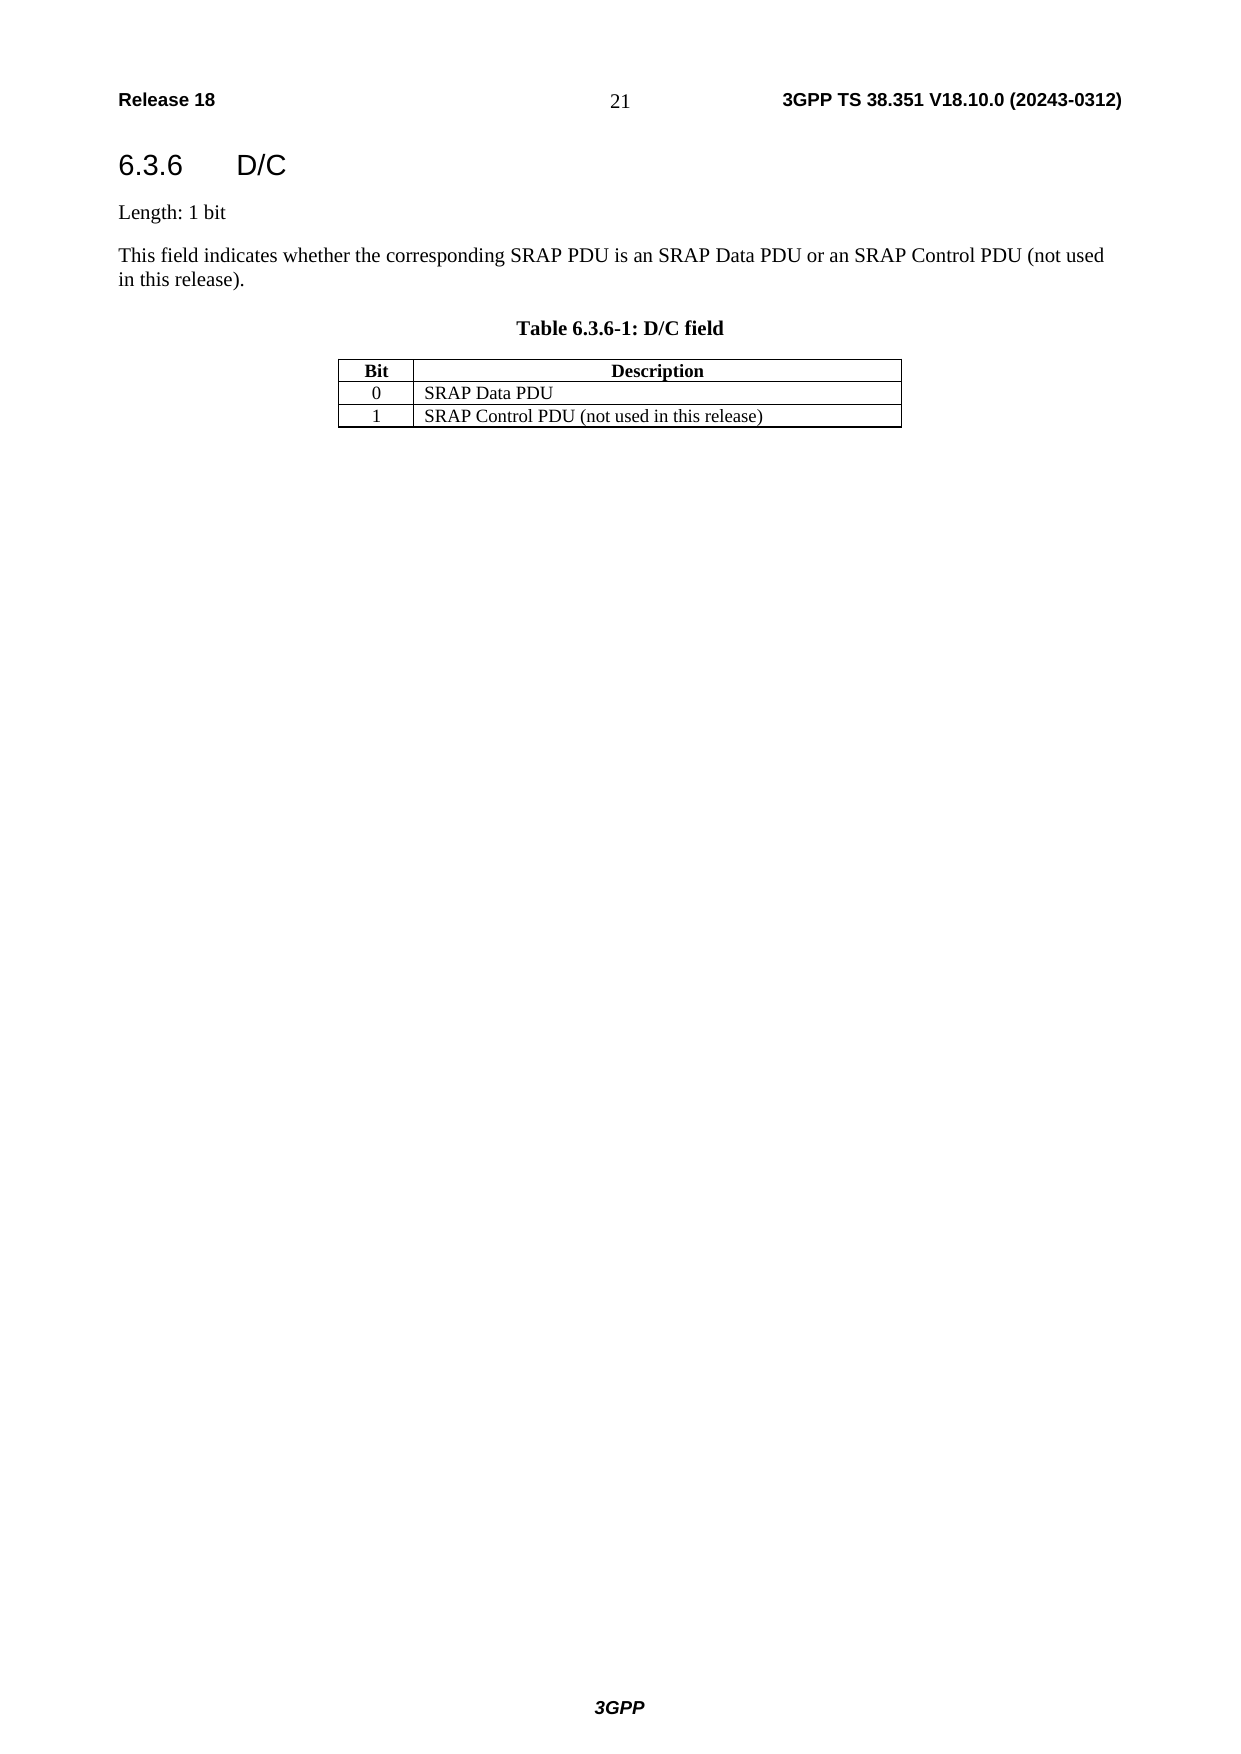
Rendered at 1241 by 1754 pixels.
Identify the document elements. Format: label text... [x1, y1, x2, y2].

table_cell SRAP Control PDU (not used in this release) [414, 405, 901, 426]
table_header Description [414, 360, 901, 381]
table_cell 1 [339, 405, 413, 426]
table_cell 0 [339, 382, 413, 404]
table_header Bit [339, 360, 413, 381]
table_cell SRAP Data PDU [414, 382, 901, 404]
text Table 6.3.6-1: D/C field [118, 316, 1122, 340]
subtitle 6.3.6 D/C [118, 147, 1122, 181]
text Length: 1 bit [118, 200, 1122, 224]
text This field indicates whether the corresponding SRAP PDU is an SRAP Data PDU or an SRAP Control PDU (not used in this release). [118, 243, 1122, 291]
